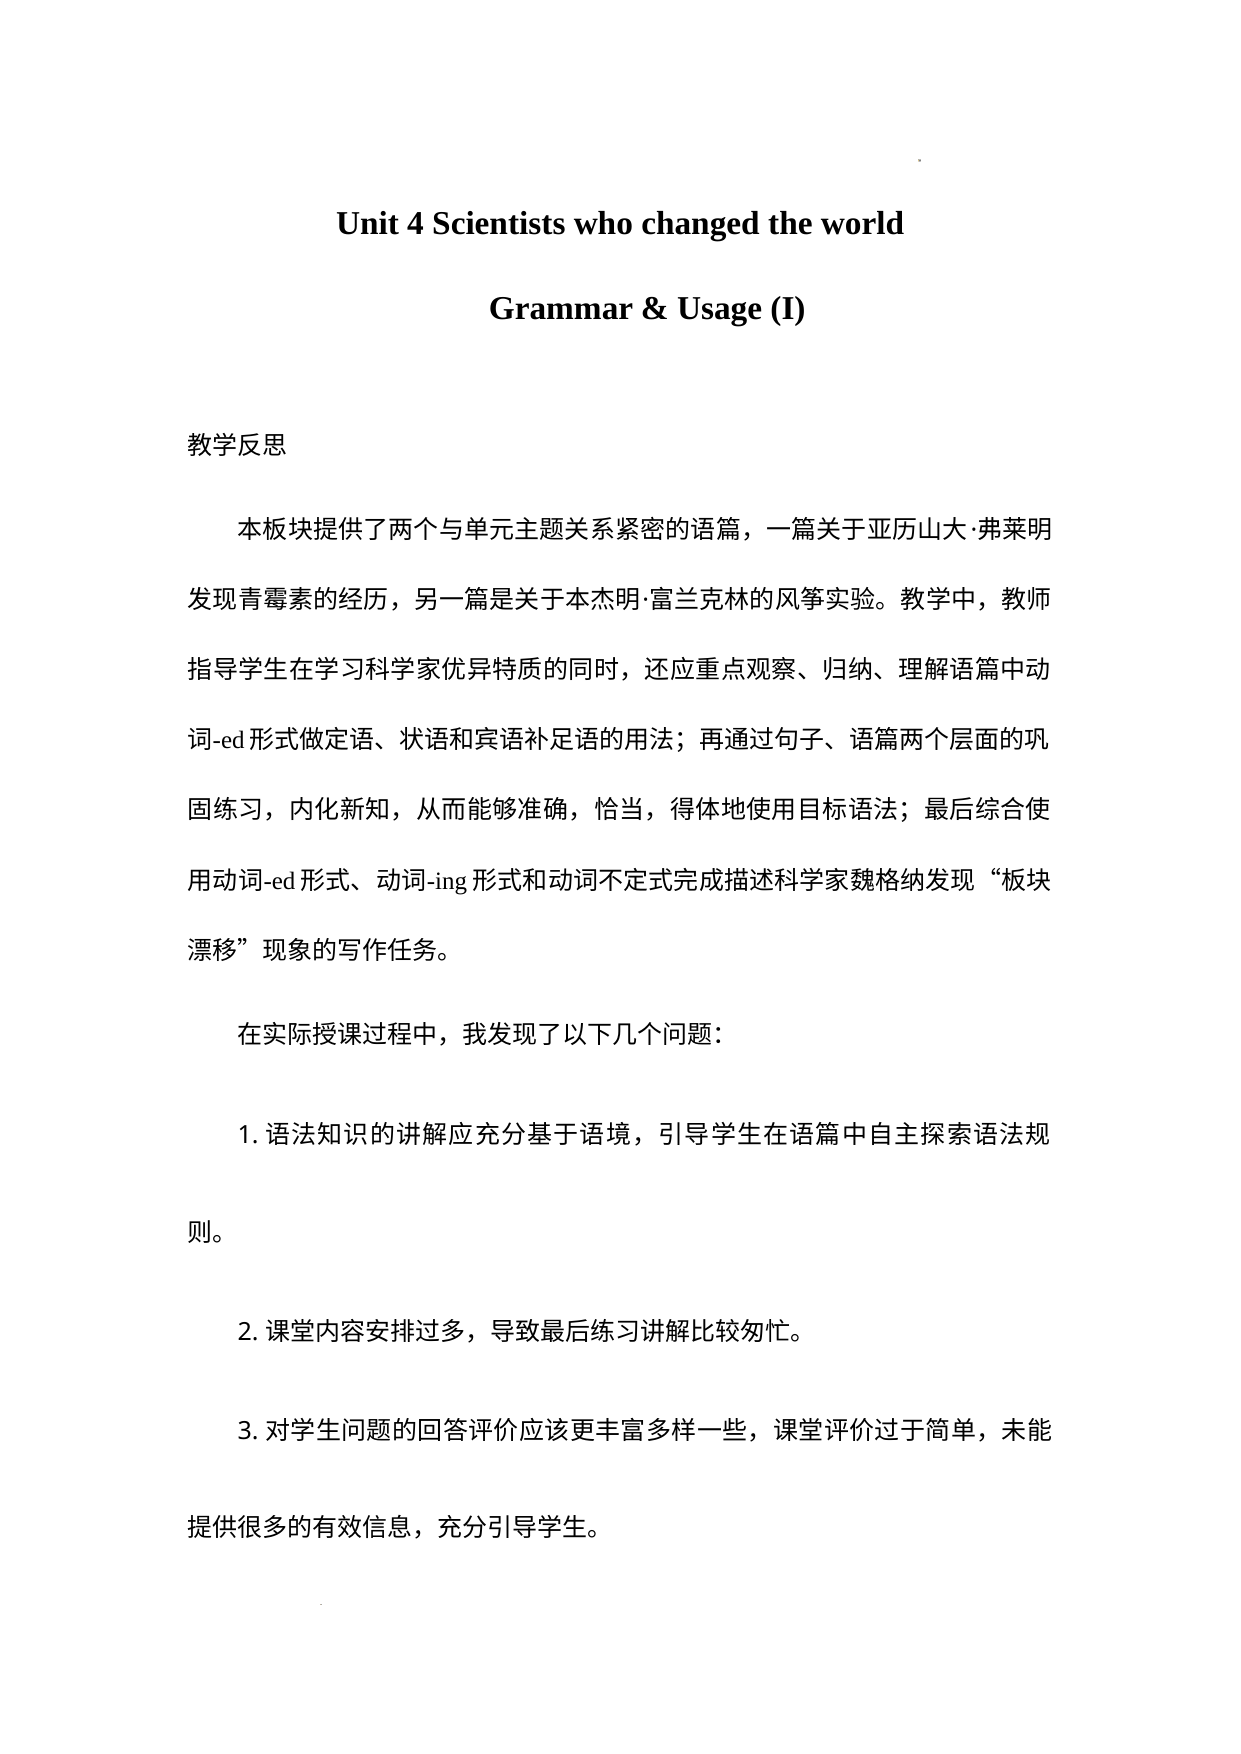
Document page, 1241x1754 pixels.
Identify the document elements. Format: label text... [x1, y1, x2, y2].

list 课堂内容安排过多，导致最后练习讲解比较匆忙。 [187, 1297, 1053, 1362]
text Unit 4 Scientists who changed the world [187, 190, 1053, 255]
text 在实际授课过程中，我发现了以下几个问题： [187, 1000, 1053, 1065]
text 本板块提供了两个与单元主题关系紧密的语篇，一篇关于亚历山大·弗莱明发现青霉素的经历，另一篇是关于本杰明·富兰克林的风筝实验。教学中，教师指导学生在学习科学家优异特质的同时，还应重点观察、归纳、理解语篇中动词-ed形式做定语、状语和宾语补足语的用法；再通过句子、语篇两个层面的巩固练习，内化新知，从而能够准确，恰当，得体地使用目标语法；最后综合使用动词-ed形式、动词-ing形式和动词不定式完成描述科学家魏格纳发现“板块漂移”现象的写作任务。 [187, 495, 1053, 981]
text 教学反思 [187, 411, 1053, 476]
list 对学生问题的回答评价应该更丰富多样一些，课堂评价过于简单，未能提供很多的有效信息，充分引导学生。 [187, 1397, 1053, 1560]
text Grammar & Usage (I) [187, 274, 1053, 339]
list 语法知识的讲解应充分基于语境，引导学生在语篇中自主探索语法规则。 [187, 1100, 1053, 1263]
